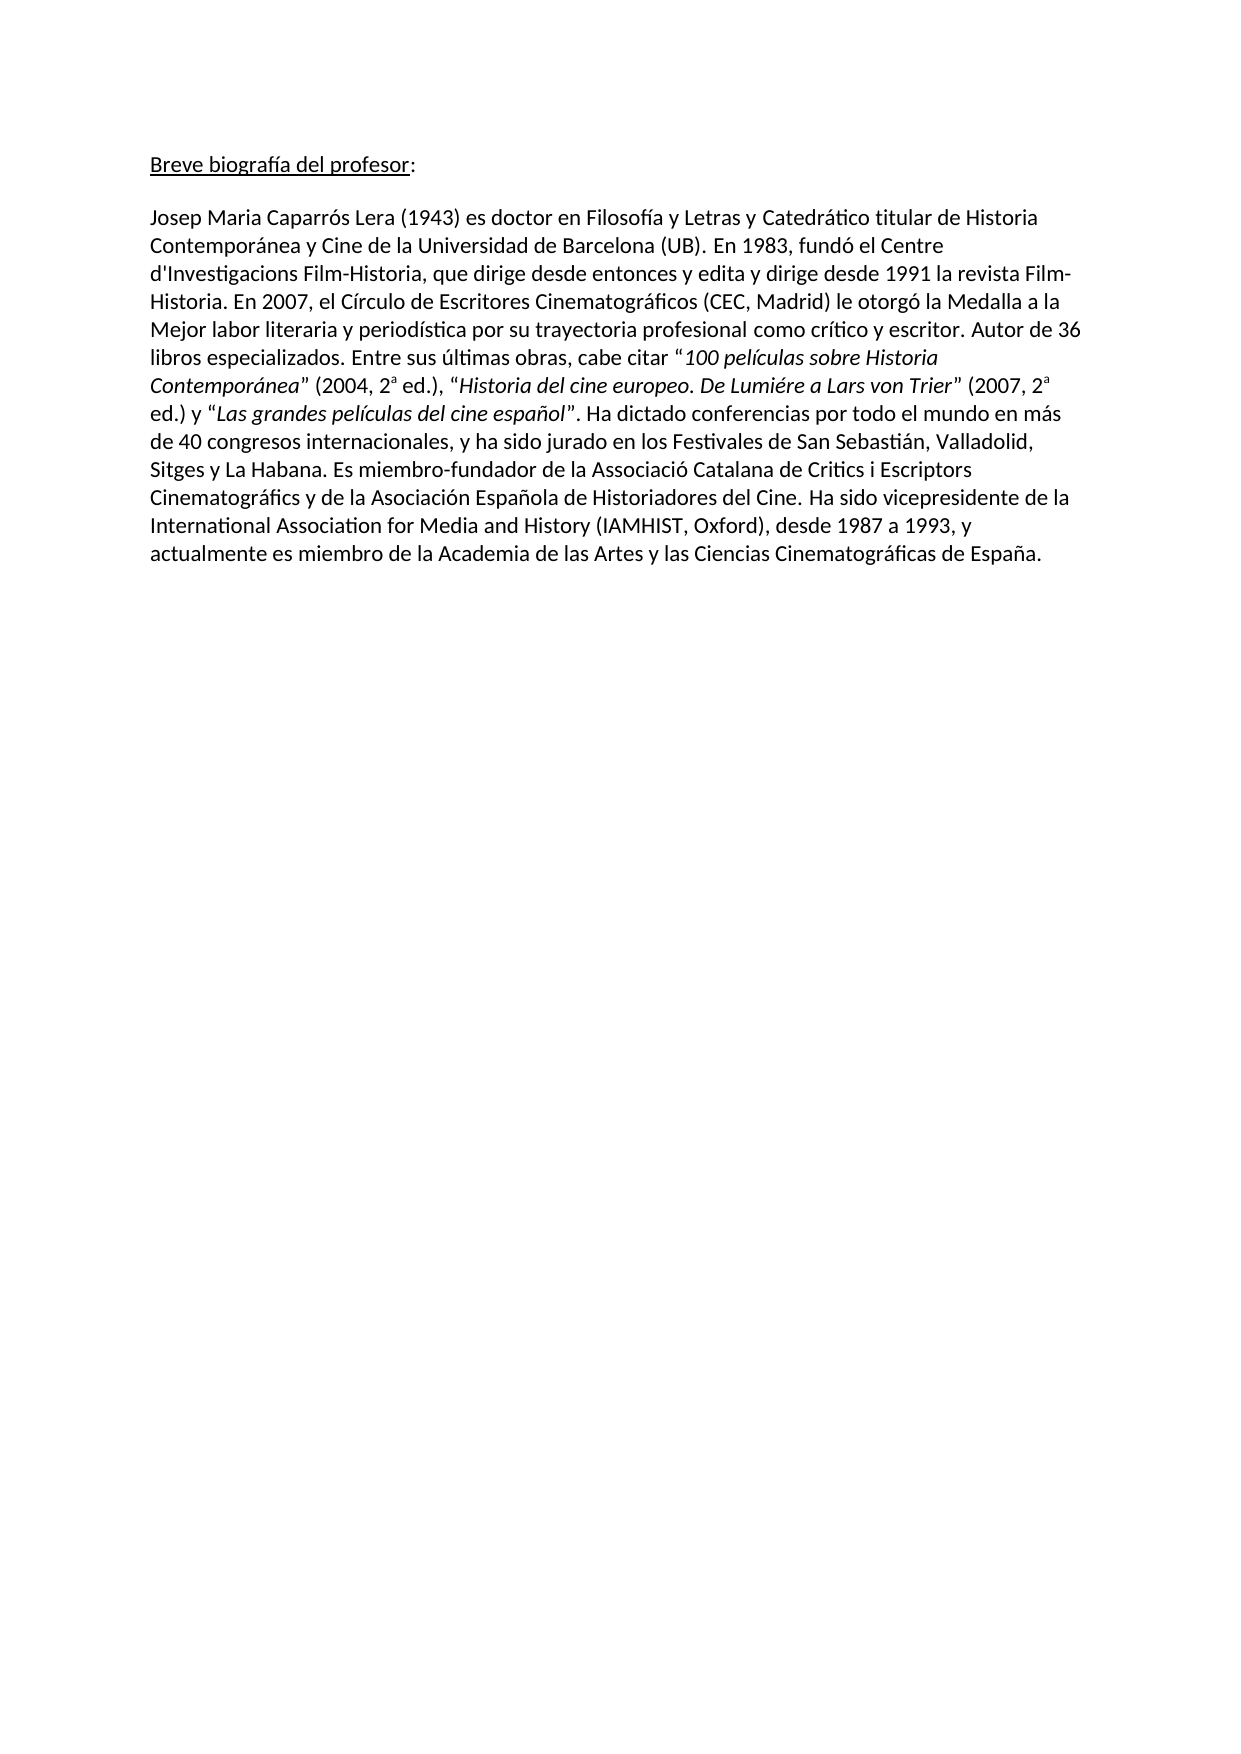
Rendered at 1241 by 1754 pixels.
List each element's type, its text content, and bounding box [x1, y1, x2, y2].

text Josep Maria Caparrós Lera (1943) es doctor en Filosofía y Letras y Catedrático titular de Historia Contemporánea y Cine de la Universidad de Barcelona (UB). En 1983, fundó el Centre d'Investigacions Film-Historia, que dirige desde entonces y edita y dirige desde 1991 la revista Film-Historia. En 2007, el Círculo de Escritores Cinematográficos (CEC, Madrid) le otorgó la Medalla a la Mejor labor literaria y periodística por su trayectoria profesional como crítico y escritor. Autor de 36 libros especializados. Entre sus últimas obras, cabe citar “100 películas sobre Historia Contemporánea” (2004, 2a ed.), “Historia del cine europeo. De Lumiére a Lars von Trier” (2007, 2a ed.) y “Las grandes películas del cine español”. Ha dictado conferencias por todo el mundo en más de 40 congresos internacionales, y ha sido jurado en los Festivales de San Sebastián, Valladolid, Sitges y La Habana. Es miembro-fundador de la Associació Catalana de Critics i Escriptors Cinematográfics y de la Asociación Española de Historiadores del Cine. Ha sido vicepresidente de la International Association for Media and History (IAMHIST, Oxford), desde 1993, y actualmente es miembro de la Academia de las Artes y las Ciencias Cinematográficas de España. [150, 203, 1090, 567]
text Breve biografía del profesor: [150, 150, 1090, 178]
